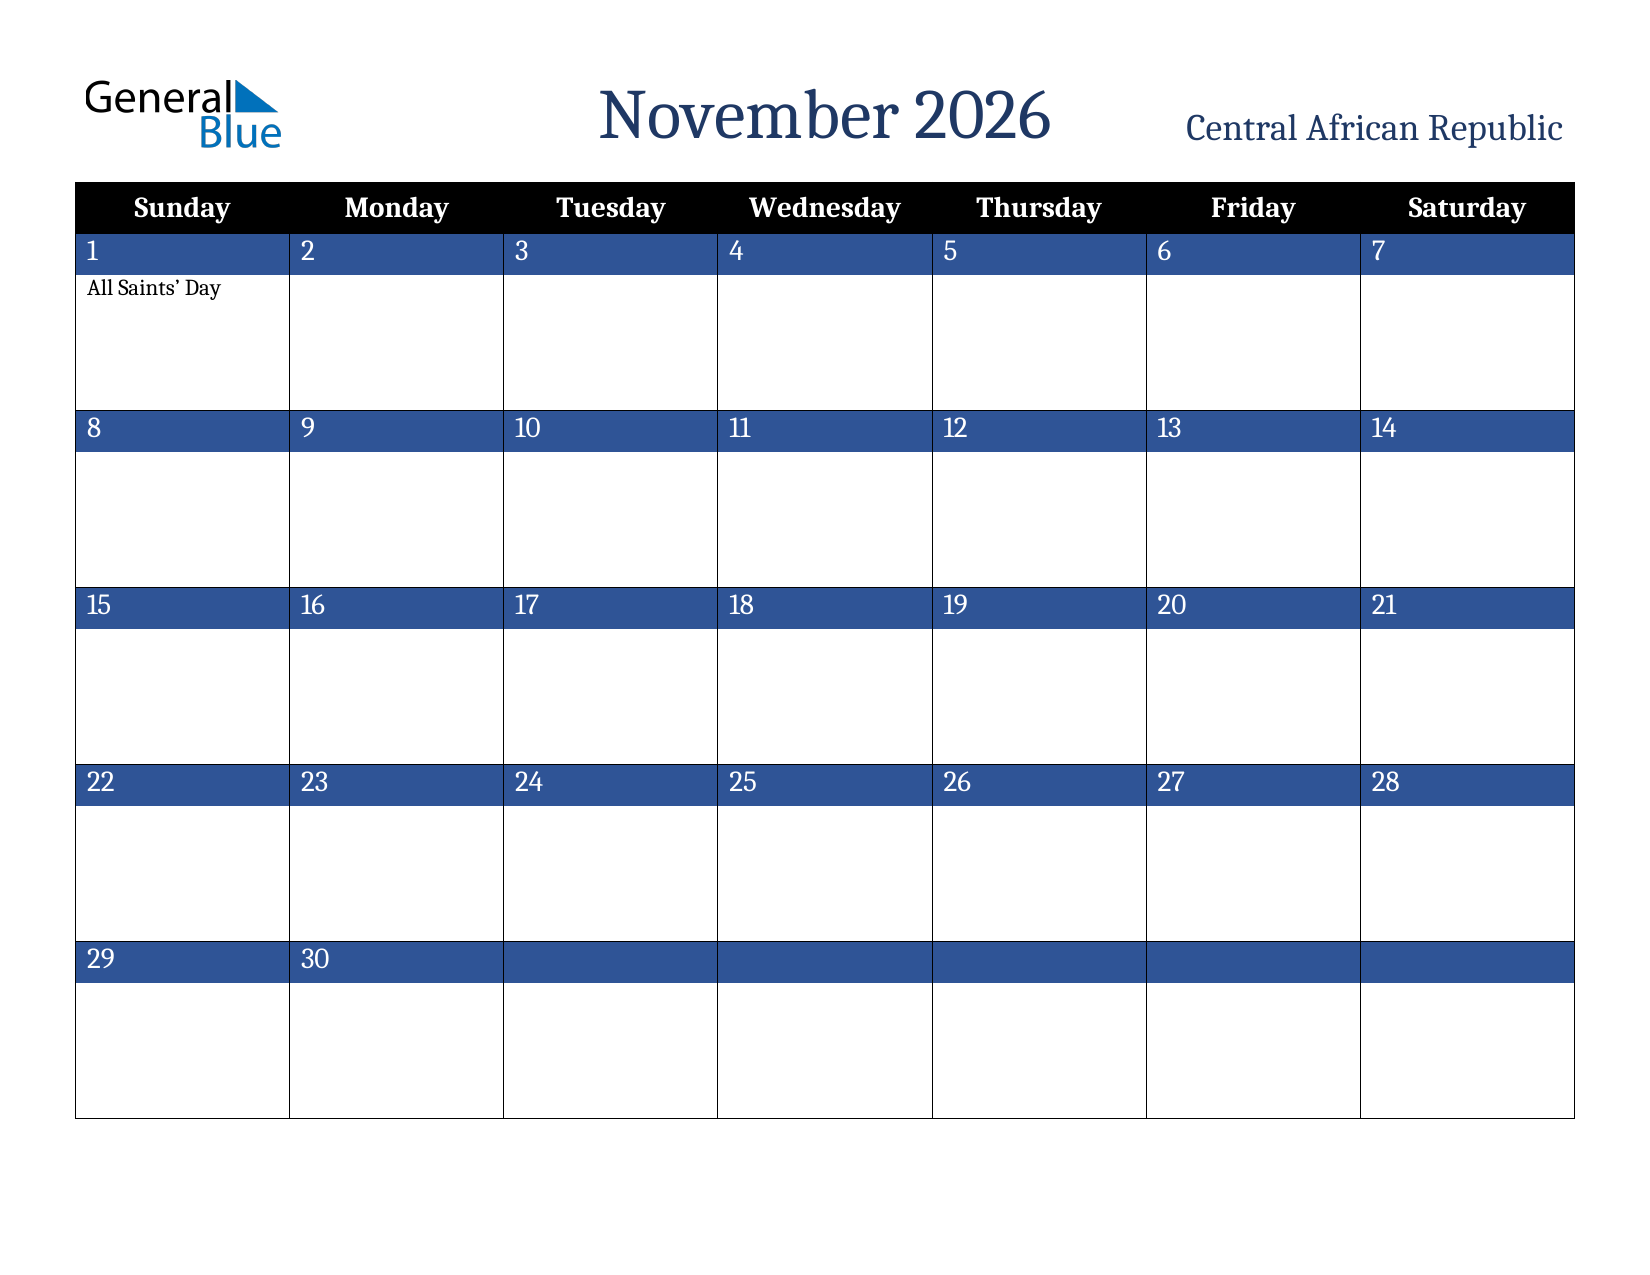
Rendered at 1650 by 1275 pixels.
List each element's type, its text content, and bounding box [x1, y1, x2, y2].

table_cell [1147, 983, 1360, 1118]
table_cell 28 [1361, 765, 1574, 806]
table_cell [718, 452, 932, 587]
table_cell Wednesday [718, 183, 932, 233]
table_cell Saturday [1361, 183, 1574, 233]
table_cell 12 [933, 411, 1146, 452]
table_cell 8 [76, 411, 289, 452]
table_cell [718, 275, 932, 410]
table_cell 14 [1361, 411, 1574, 452]
table_cell [718, 942, 932, 983]
table_cell 5 [933, 234, 1146, 275]
table_cell 21 [1361, 588, 1574, 629]
table_cell [718, 983, 932, 1118]
table_cell 24 [504, 765, 717, 806]
table_cell 2 [290, 234, 503, 275]
table_cell [504, 806, 717, 941]
table_cell Tuesday [504, 183, 717, 233]
table_cell [933, 275, 1146, 410]
table_header [76, 75, 503, 182]
table_cell 25 [718, 765, 932, 806]
table_cell [1147, 629, 1360, 764]
table_cell 27 [1147, 765, 1360, 806]
picture [86, 80, 281, 148]
table_cell [1147, 452, 1360, 587]
table_cell 3 [504, 234, 717, 275]
table_cell [504, 983, 717, 1118]
table_cell [1147, 806, 1360, 941]
table_cell [1361, 983, 1574, 1118]
table_cell [1147, 275, 1360, 410]
table_cell [290, 806, 503, 941]
table_cell [1361, 452, 1574, 587]
table_header November 2026 [504, 75, 1146, 182]
table_cell [1147, 942, 1360, 983]
table_cell [933, 452, 1146, 587]
table_cell Sunday [76, 183, 289, 233]
table_cell [504, 942, 717, 983]
table_cell 16 [290, 588, 503, 629]
table_cell [933, 806, 1146, 941]
table_cell [290, 452, 503, 587]
table_cell 4 [718, 234, 932, 275]
table_cell [76, 983, 289, 1118]
table_cell [933, 983, 1146, 1118]
table_cell Friday [1147, 183, 1360, 233]
table_cell [718, 629, 932, 764]
table_cell 20 [1147, 588, 1360, 629]
table_cell All Saints’ Day [76, 275, 289, 410]
table_cell 18 [718, 588, 932, 629]
table_cell [504, 275, 717, 410]
table_cell [76, 629, 289, 764]
table_cell 6 [1147, 234, 1360, 275]
table_cell 7 [1361, 234, 1574, 275]
table_cell [933, 629, 1146, 764]
table_cell [718, 806, 932, 941]
table_cell [504, 452, 717, 587]
table_cell Monday [290, 183, 503, 233]
table_cell [290, 629, 503, 764]
table_cell 13 [1147, 411, 1360, 452]
table_cell 15 [76, 588, 289, 629]
table_cell 1 [76, 234, 289, 275]
table_cell 23 [290, 765, 503, 806]
table_cell 10 [504, 411, 717, 452]
table_cell 29 [76, 942, 289, 983]
table_cell 9 [290, 411, 503, 452]
table_cell [290, 275, 503, 410]
table_cell [76, 806, 289, 941]
table_cell 19 [933, 588, 1146, 629]
table_cell [1361, 806, 1574, 941]
table_cell 30 [290, 942, 503, 983]
table_cell 26 [933, 765, 1146, 806]
table_cell [1361, 275, 1574, 410]
table_cell 22 [76, 765, 289, 806]
table_cell Thursday [933, 183, 1146, 233]
table_cell 17 [504, 588, 717, 629]
table_cell 11 [718, 411, 932, 452]
table_cell [1361, 629, 1574, 764]
table_header Central African Republic [1146, 75, 1574, 182]
table_cell [290, 983, 503, 1118]
table_cell [1361, 942, 1574, 983]
table_cell [76, 452, 289, 587]
table_cell [933, 942, 1146, 983]
table_cell [504, 629, 717, 764]
